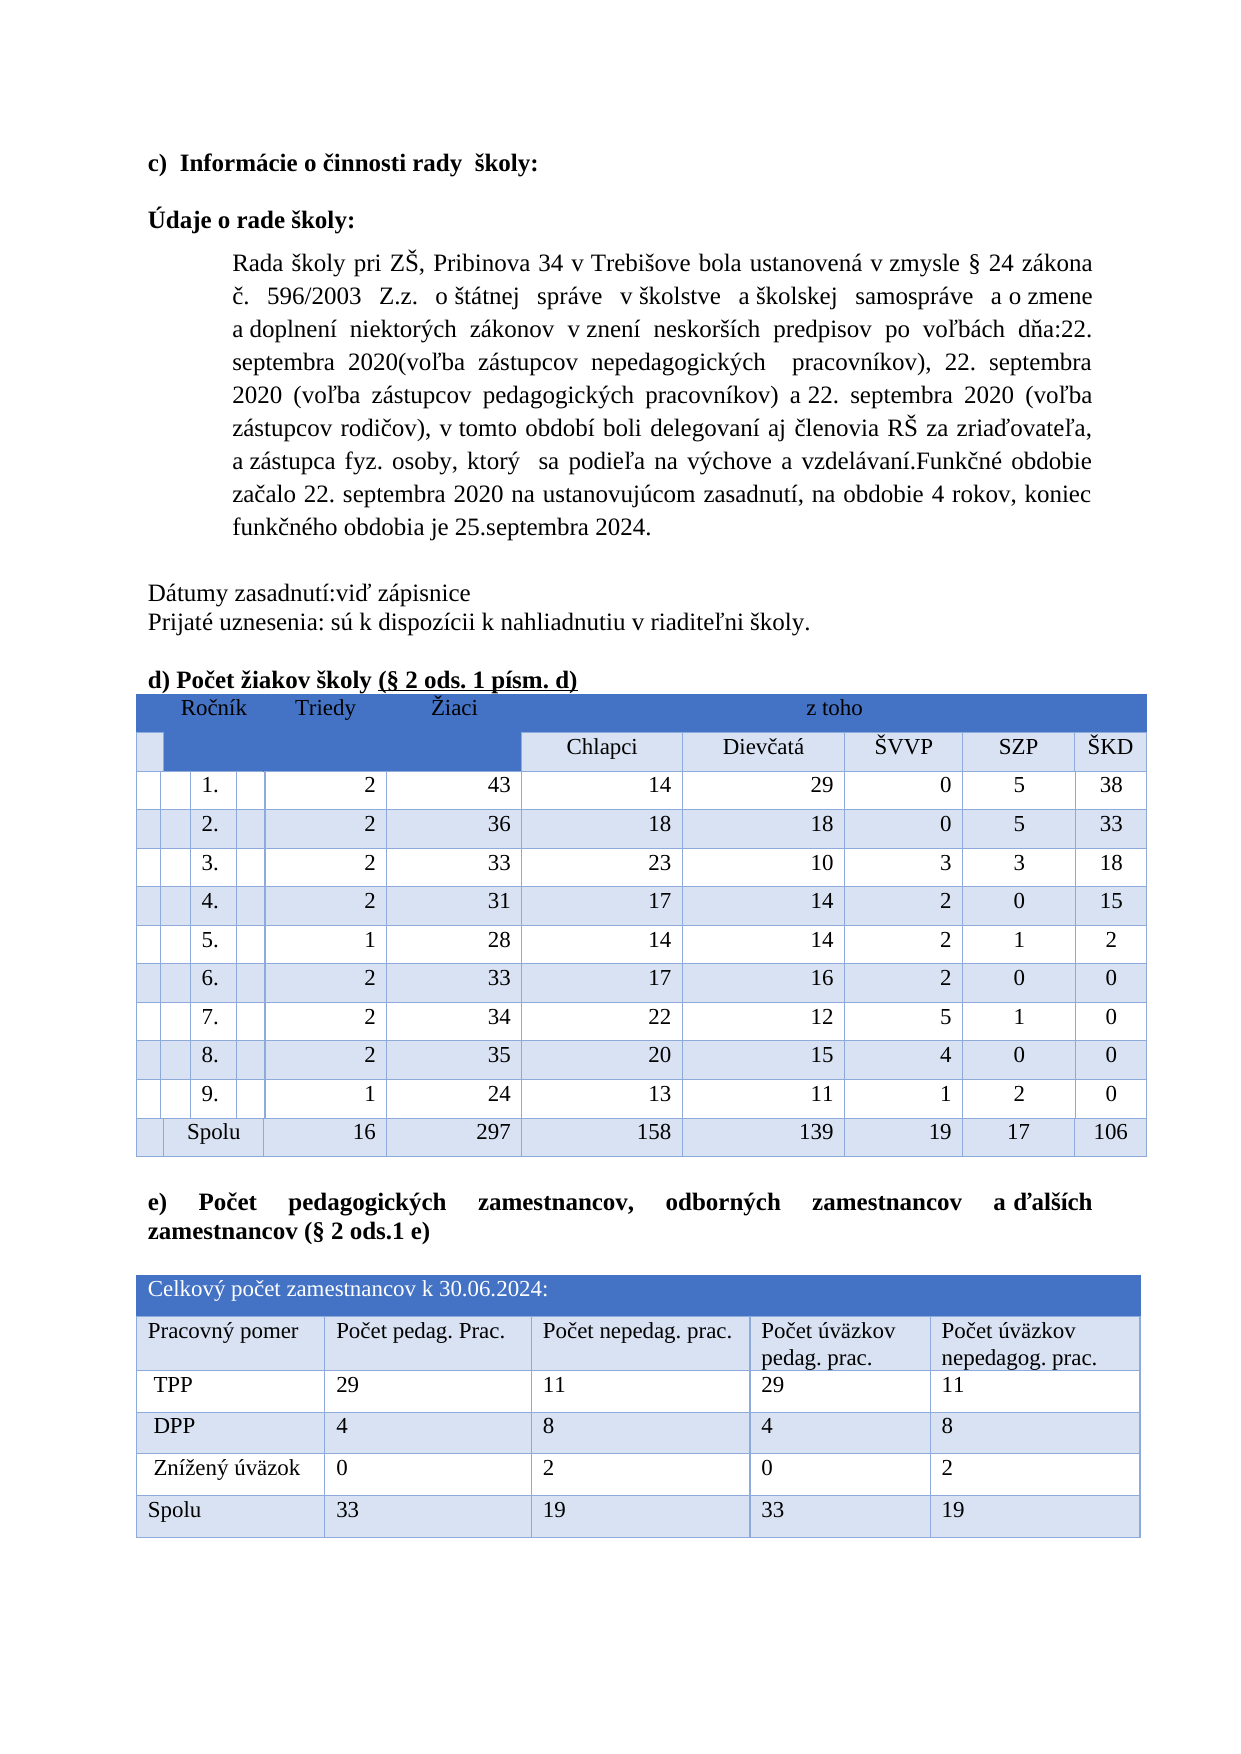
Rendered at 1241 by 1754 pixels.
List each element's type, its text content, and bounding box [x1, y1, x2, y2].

table_cell 0 [845, 810, 962, 848]
table_cell 14 [683, 887, 844, 925]
table_cell Počet pedag. Prac. [325, 1317, 531, 1370]
table_cell 2 [266, 964, 386, 1002]
table_cell [161, 964, 190, 1002]
table_cell 8. [191, 1041, 236, 1079]
table_cell 0 [751, 1454, 930, 1495]
table_cell 18 [1076, 849, 1146, 886]
table_cell 1. [191, 772, 236, 809]
table_cell 1 [963, 926, 1075, 963]
table_cell 2 [266, 1003, 386, 1040]
table_cell 16 [683, 964, 844, 1002]
table_cell [137, 1003, 160, 1040]
table_cell [137, 849, 160, 886]
table_cell ŠVVP [845, 733, 962, 771]
table_cell [161, 772, 190, 809]
table_cell [237, 926, 264, 963]
table_cell 19 [931, 1496, 1139, 1537]
table_cell 2 [266, 1041, 386, 1079]
table_cell 0 [963, 887, 1075, 925]
table_header Žiaci [387, 695, 521, 771]
table_cell 4. [191, 887, 236, 925]
table_cell 12 [683, 1003, 844, 1040]
table_cell 33 [387, 964, 521, 1002]
table_cell [161, 810, 190, 848]
table_cell 0 [845, 772, 962, 809]
table_cell 18 [683, 810, 844, 848]
table_cell 3 [963, 849, 1075, 886]
table_cell 31 [387, 887, 521, 925]
table_cell ŠKD [1075, 733, 1146, 771]
table_cell 19 [845, 1119, 962, 1156]
table_cell 38 [1076, 772, 1146, 809]
table_cell [137, 810, 160, 848]
table_cell 2 [266, 849, 386, 886]
table_cell 3 [845, 849, 962, 886]
table_cell 2. [191, 810, 236, 848]
table_cell 5 [963, 810, 1075, 848]
table_cell [161, 1080, 190, 1117]
table_cell 0 [963, 1041, 1075, 1079]
table_cell 29 [683, 772, 844, 809]
table_cell [137, 926, 160, 963]
table_cell [237, 772, 264, 809]
table_cell 139 [683, 1119, 844, 1156]
table_cell 0 [1076, 1080, 1146, 1117]
table_cell 2 [963, 1080, 1075, 1117]
table_cell 29 [751, 1371, 930, 1412]
table_cell 2 [532, 1454, 749, 1495]
table_cell Počet nepedag. prac. [532, 1317, 749, 1370]
table_cell 33 [751, 1496, 930, 1537]
table_cell SZP [963, 733, 1074, 771]
table_cell 1 [845, 1080, 962, 1117]
table_cell [237, 849, 264, 886]
table_cell [161, 1003, 190, 1040]
table_cell 19 [532, 1496, 749, 1537]
table_cell 5. [191, 926, 236, 963]
table_cell [237, 887, 264, 925]
text Rada školy pri ZŠ, Pribinova 34 v Trebišove bola ustanovená v zmysle § 24 zákona č. 596/2003 Z.z. o štátnej správe v školstve a školskej samospráve a o zmene a doplnení niektorých zákonov v znení neskorších predpisov po voľbách dňa:22. septembra 2020(voľba zástupcov nepedagogických pracovníkov), 22. septembra 2020 (voľba zástupcov pedagogických pracovníkov) a 22. septembra 2020 (voľba zástupcov rodičov), v tomto období boli delegovaní aj členovia RŠ za zriaďovateľa, a zástupca fyz. osoby, ktorý sa podieľa na výchove a vzdelávaní.Funkčné obdobie začalo 22. septembra 2020 na ustanovujúcom zasadnutí, na obdobie 4 rokov, koniec funkčného obdobia je 25.septembra 2024. [232, 248, 1093, 541]
table_cell [137, 1080, 160, 1117]
table_cell 18 [522, 810, 682, 848]
table_cell [137, 1041, 160, 1079]
table_cell DPP [137, 1413, 324, 1453]
table_cell 14 [522, 926, 682, 963]
table_cell 17 [522, 887, 682, 925]
table_cell Počet úväzkov nepedagog. prac. [931, 1317, 1139, 1370]
table_cell 28 [387, 926, 521, 963]
table_cell 2 [931, 1454, 1139, 1495]
table_cell 1 [266, 1080, 386, 1117]
table_cell 2 [845, 887, 962, 925]
table_cell 6. [191, 964, 236, 1002]
table_cell 158 [522, 1119, 682, 1156]
table_cell 10 [683, 849, 844, 886]
table_cell 2 [266, 887, 386, 925]
table_cell Chlapci [522, 733, 682, 771]
table_cell 4 [325, 1413, 531, 1453]
table_cell [237, 964, 264, 1002]
table_cell 17 [963, 1119, 1074, 1156]
table_cell 11 [683, 1080, 844, 1117]
table_cell 23 [522, 849, 682, 886]
table_cell [237, 1041, 264, 1079]
table_cell [137, 1119, 163, 1156]
table_header [931, 1276, 1139, 1316]
table_cell [237, 1080, 264, 1117]
table_cell 5 [963, 772, 1075, 809]
table_cell Pracovný pomer [137, 1317, 324, 1370]
table_header [137, 695, 163, 732]
table_cell 17 [522, 964, 682, 1002]
table_cell 36 [387, 810, 521, 848]
table_cell [137, 733, 163, 771]
table_cell 16 [264, 1119, 386, 1156]
table_cell 35 [387, 1041, 521, 1079]
table_cell 11 [931, 1371, 1139, 1412]
text d) Počet žiakov školy (§ 2 ods. 1 písm. d) [148, 665, 1093, 693]
table_cell 0 [1076, 1041, 1146, 1079]
table_cell 14 [522, 772, 682, 809]
text e) Počet pedagogických zamestnancov, odborných zamestnancov a ďalších zamestnancov (§ 2 ods.1 e) [148, 1187, 1093, 1244]
table_cell 33 [1076, 810, 1146, 848]
text c) Informácie o činnosti rady školy: [148, 148, 1093, 176]
table_cell 2 [1076, 926, 1146, 963]
table_cell 0 [325, 1454, 531, 1495]
table_cell 8 [532, 1413, 749, 1453]
table_cell 2 [845, 964, 962, 1002]
table_cell Počet úväzkov pedag. prac. [751, 1317, 930, 1370]
table_cell 24 [387, 1080, 521, 1117]
table_cell 2 [845, 926, 962, 963]
table_cell 33 [387, 849, 521, 886]
table_cell [161, 887, 190, 925]
table_cell [137, 772, 160, 809]
table_cell Dievčatá [683, 733, 844, 771]
table_cell 15 [1076, 887, 1146, 925]
table_cell 43 [387, 772, 521, 809]
table_cell 15 [683, 1041, 844, 1079]
table_cell 106 [1075, 1119, 1146, 1156]
table_header z toho [522, 695, 1146, 732]
table_cell 14 [683, 926, 844, 963]
table_cell 22 [522, 1003, 682, 1040]
table_cell [237, 810, 264, 848]
table_cell 4 [751, 1413, 930, 1453]
table_header Triedy [264, 695, 386, 771]
table_cell 9. [191, 1080, 236, 1117]
table_cell 34 [387, 1003, 521, 1040]
table_cell 5 [845, 1003, 962, 1040]
table_header Ročník [164, 695, 263, 771]
table_cell [237, 1003, 264, 1040]
table_cell Spolu [164, 1119, 263, 1156]
table_cell 20 [522, 1041, 682, 1079]
table_cell 7. [191, 1003, 236, 1040]
table_cell [161, 1041, 190, 1079]
table_cell 2 [266, 772, 386, 809]
table_cell 29 [325, 1371, 531, 1412]
table_cell TPP [137, 1371, 324, 1412]
table_cell 33 [325, 1496, 531, 1537]
table_cell 0 [963, 964, 1075, 1002]
table_cell 1 [266, 926, 386, 963]
table_cell 2 [266, 810, 386, 848]
text Údaje o rade školy: [148, 205, 1093, 234]
table_cell Znížený úväzok [137, 1454, 324, 1495]
table_cell 11 [532, 1371, 749, 1412]
table_cell 4 [845, 1041, 962, 1079]
table_cell 297 [387, 1119, 521, 1156]
table_cell [161, 849, 190, 886]
table_cell 13 [522, 1080, 682, 1117]
table_cell 1 [963, 1003, 1075, 1040]
table_cell 8 [931, 1413, 1139, 1453]
text Prijaté uznesenia: sú k dispozícii k nahliadnutiu v riaditeľni školy. [148, 607, 1093, 636]
table_header Celkový počet zamestnancov k 30.06.2024: [137, 1276, 930, 1316]
table_cell 0 [1076, 1003, 1146, 1040]
table_cell Spolu [137, 1496, 324, 1537]
text Dátumy zasadnutí:viď zápisnice [148, 578, 1093, 607]
table_cell [137, 964, 160, 1002]
table_cell 3. [191, 849, 236, 886]
table_cell [161, 926, 190, 963]
table_cell [137, 887, 160, 925]
table_cell 0 [1076, 964, 1146, 1002]
